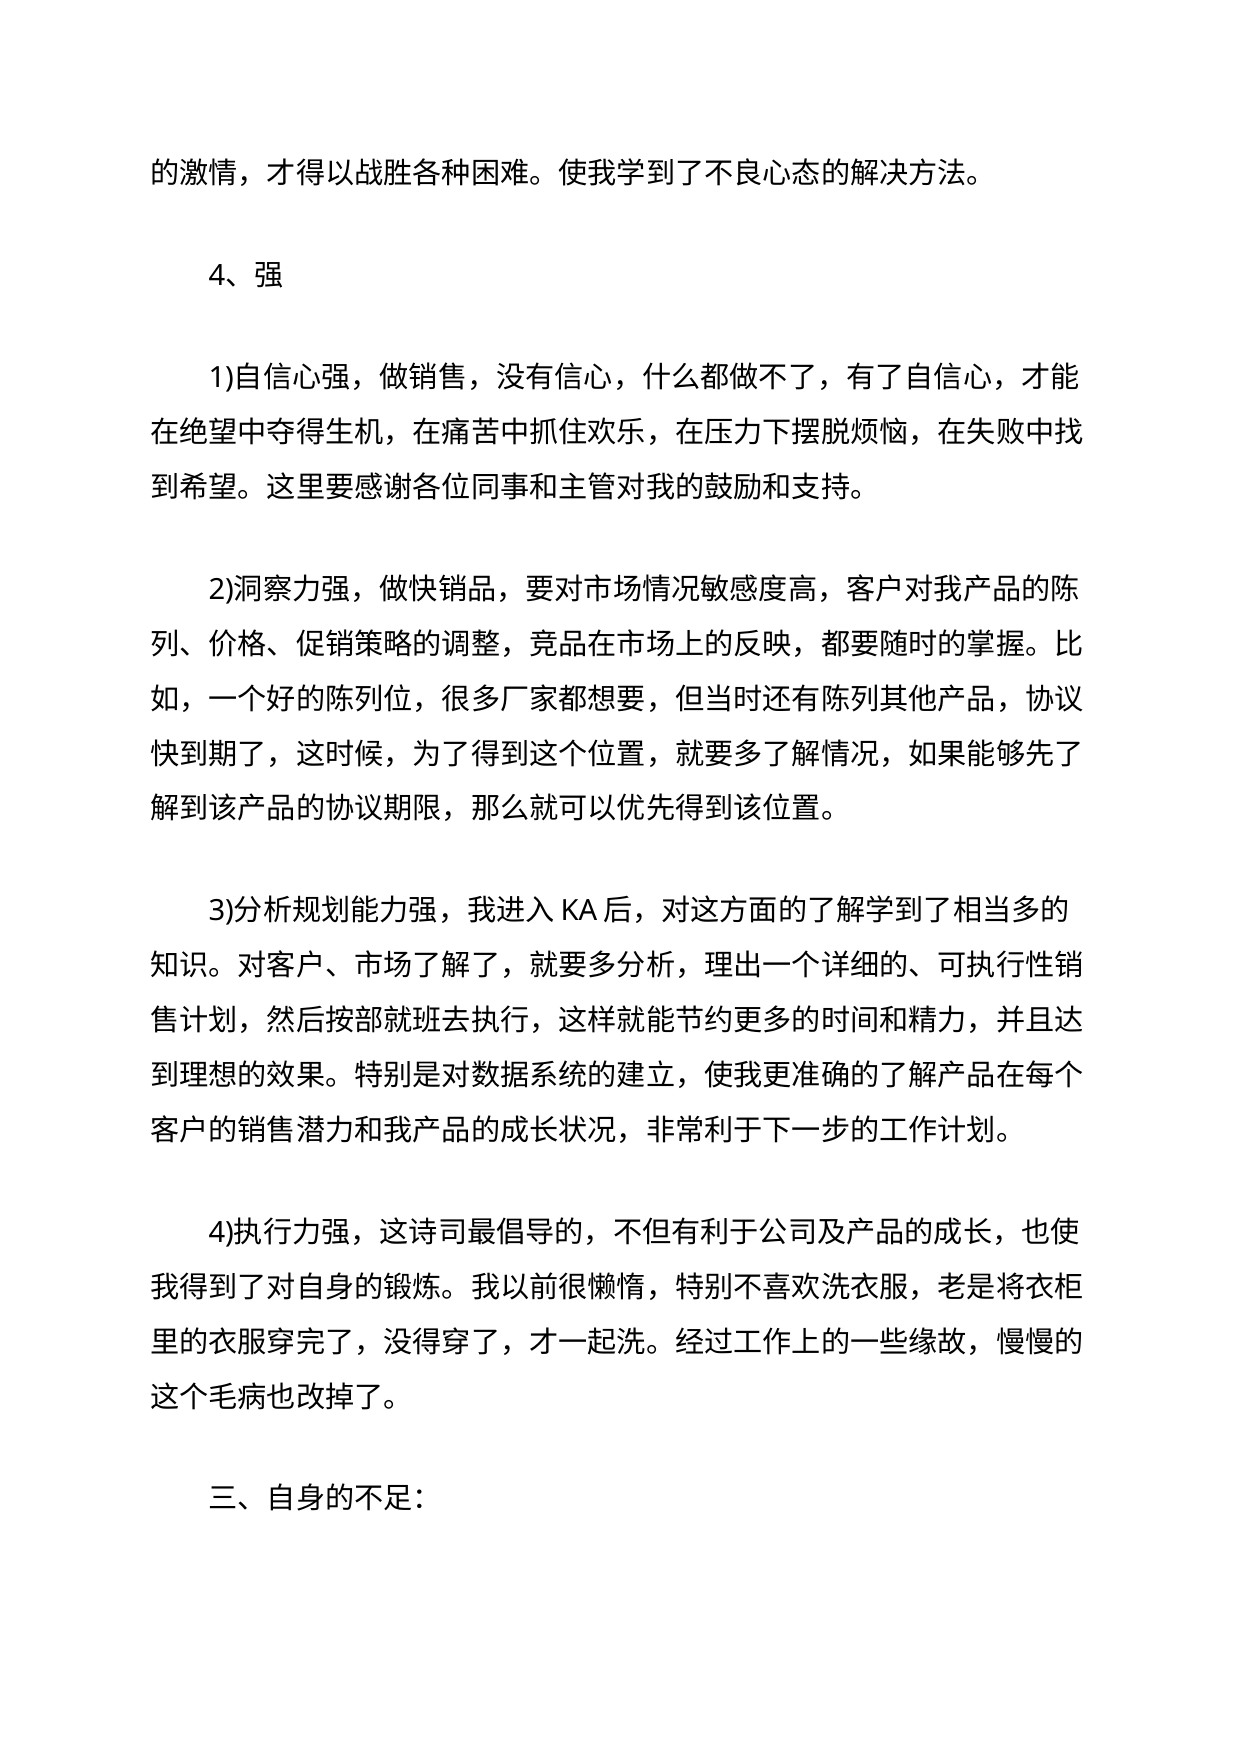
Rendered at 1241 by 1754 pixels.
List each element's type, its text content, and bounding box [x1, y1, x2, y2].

text 4、强 [150, 252, 1090, 294]
text 三、自身的不足： [150, 1475, 1090, 1517]
text 2)洞察力强，做快销品，要对市场情况敏感度高，客户对我产品的陈列、价格、促销策略的调整，竞品在市场上的反映，都要随时的掌握。比如，一个好的陈列位，很多厂家都想要，但当时还有陈列其他产品，协议快到期了，这时候，为了得到这个位置，就要多了解情况，如果能够先了解到该产品的协议期限，那么就可以优先得到该位置。 [150, 565, 1090, 827]
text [150, 150, 1090, 192]
text 1)自信心强，做销售，没有信心，什么都做不了，有了自信心，才能在绝望中夺得生机，在痛苦中抓住欢乐，在压力下摆脱烦恼，在失败中找到希望。这里要感谢各位同事和主管对我的鼓励和支持。 [150, 354, 1090, 506]
text 4)执行力强，这诗司最倡导的，不但有利于公司及产品的成长，也使我得到了对自身的锻炼。我以前很懒惰，特别不喜欢洗衣服，老是将衣柜里的衣服穿完了，没得穿了，才一起洗。经过工作上的一些缘故，慢慢的这个毛病也改掉了。 [150, 1208, 1090, 1415]
text 3)分析规划能力强，我进入KA后，对这方面的了解学到了相当多的知识。对客户、市场了解了，就要多分析，理出一个详细的、可执行性销售计划，然后按部就班去执行，这样就能节约更多的时间和精力，并且达到理想的效果。特别是对数据系统的建立，使我更准确的了解产品在每个客户的销售潜力和我产品的成长状况，非常利于下一步的工作计划。 [150, 887, 1090, 1149]
